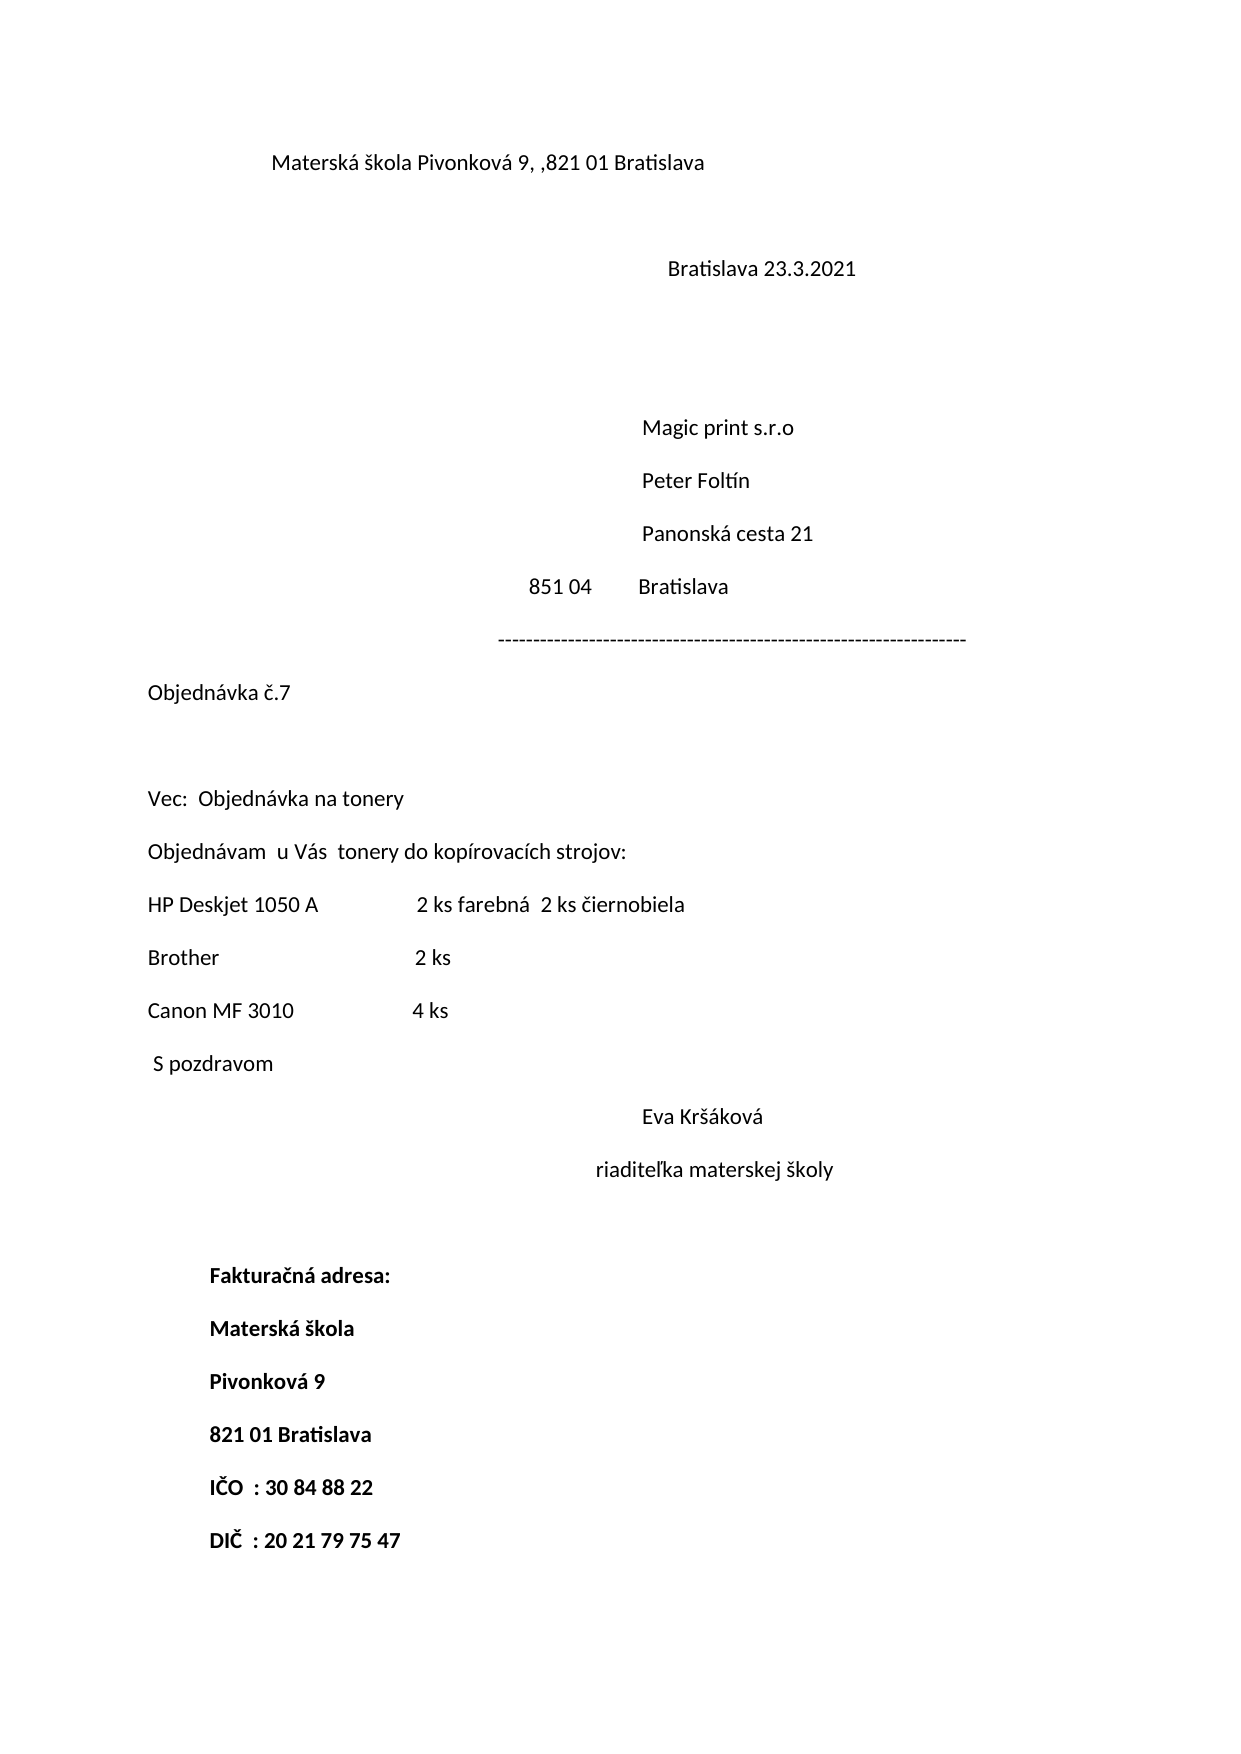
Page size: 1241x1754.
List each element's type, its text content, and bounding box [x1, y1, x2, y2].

text IČO : 30 84 88 22 [148, 1473, 1093, 1501]
text ------------------------------------------------------------------- [148, 625, 1093, 653]
text riaditeľka materskej školy [148, 1155, 1093, 1183]
text Materská škola [148, 1314, 1093, 1342]
text 851 04 Bratislava [148, 572, 1093, 600]
text Objednávam u Vás tonery do kopírovacích strojov: [148, 837, 1093, 865]
text S pozdravom [148, 1049, 1093, 1077]
text Pivonková 9 [148, 1367, 1093, 1395]
text Vec: Objednávka na tonery [148, 784, 1093, 812]
text Peter Foltín [148, 466, 1093, 494]
text Panonská cesta 21 [148, 519, 1093, 547]
text Brother 2 ks [148, 943, 1093, 971]
text Magic print s.r.o [148, 413, 1093, 441]
text Eva Kršáková [148, 1102, 1093, 1130]
text DIČ : 20 21 79 75 47 [148, 1526, 1093, 1554]
text Objednávka č.7 [148, 678, 1093, 706]
text HP Deskjet 1050 A 2 ks farebná 2 ks čiernobiela [148, 890, 1093, 918]
text Bratislava 23.3.2021 [148, 254, 1093, 282]
text Fakturačná adresa: [148, 1261, 1093, 1289]
text Materská škola Pivonková 9, ,821 01 Bratislava [148, 148, 1093, 176]
text 821 01 Bratislava [148, 1420, 1093, 1448]
text Canon MF 3010 4 ks [148, 996, 1093, 1024]
